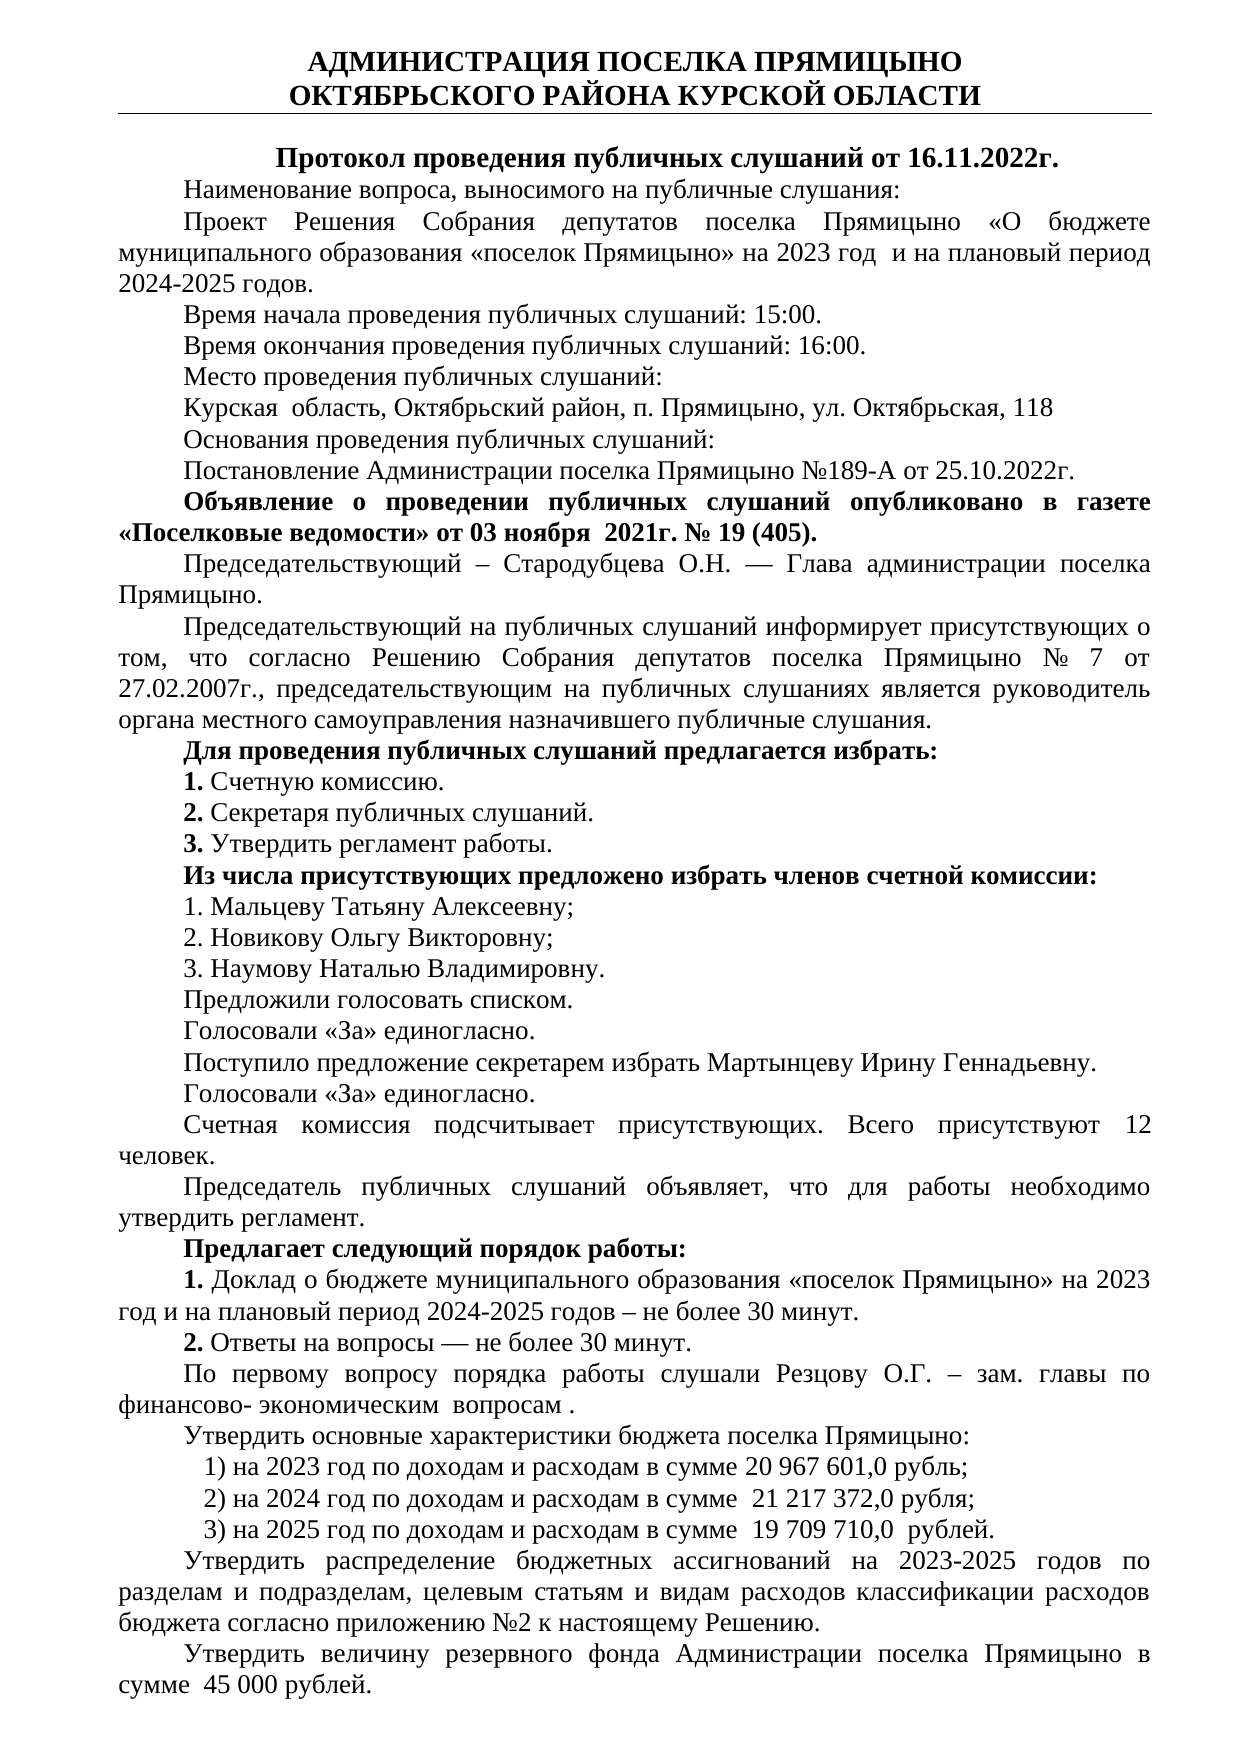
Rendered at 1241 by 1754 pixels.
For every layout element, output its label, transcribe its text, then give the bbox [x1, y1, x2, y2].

text По первому вопросу порядка работы слушали Резцову О.Г. – зам. главы по финансово- экономическим вопросам . [118, 1357, 1152, 1419]
text 2. Ответы на вопросы — не более 30 минут. [118, 1326, 1152, 1357]
text 3) на 2025 год по доходам и расходам в сумме 19 709 710,0 рублей. [118, 1513, 1152, 1544]
text Проект Решения Собрания депутатов поселка Прямицыно «О бюджете муниципального образования «поселок Прямицыно» на 2023 год и на плановый период 2024-2025 годов. [118, 205, 1152, 298]
text Объявление о проведении публичных слушаний опубликовано в газете «Поселковые ведомости» от 03 ноября 2021г. № 19 (405). [118, 485, 1152, 547]
text 2. Секретаря публичных слушаний. [118, 796, 1152, 828]
text 1. Мальцеву Татьяну Алексеевну; [118, 890, 1152, 921]
text Председательствующий – Стародубцева О.Н. — Глава администрации поселка Прямицыно. [118, 547, 1152, 609]
text 1. Доклад о бюджете муниципального образования «поселок Прямицыно» на 2023 год и на плановый период 2024-2025 годов – не более 30 минут. [118, 1264, 1152, 1326]
text Курская область, Октябрьский район, п. Прямицыно, ул. Октябрьская, 118 [118, 392, 1152, 423]
text Председательствующий на публичных слушаний информирует присутствующих о том, что согласно Решению Собрания депутатов поселка Прямицыно № 7 от 27.02.2007г., председательствующим на публичных слушаниях является руководитель органа местного самоуправления назначившего публичные слушания. [118, 609, 1152, 734]
text Постановление Администрации поселка Прямицыно №189-А от 25.10.2022г. [118, 454, 1152, 485]
text 2) на 2024 год по доходам и расходам в сумме 21 217 372,0 рубля; [118, 1482, 1152, 1513]
text Время окончания проведения публичных слушаний: 16:00. [118, 329, 1152, 360]
text Протокол проведения публичных слушаний от 16.11.2022г. [118, 140, 1152, 173]
text Счетная комиссия подсчитывает присутствующих. Всего присутствуют 12 человек. [118, 1108, 1152, 1170]
text Основания проведения публичных слушаний: [118, 423, 1152, 454]
text Утвердить основные характеристики бюджета поселка Прямицыно: [118, 1419, 1152, 1451]
text Голосовали «За» единогласно. [118, 1014, 1152, 1046]
text Наименование вопроса, выносимого на публичные слушания: [118, 173, 1152, 205]
text АДМИНИСТРАЦИЯ ПОСЕЛКА ПРЯМИЦЫНО [118, 44, 1152, 78]
text 1. Счетную комиссию. [118, 765, 1152, 796]
text Место проведения публичных слушаний: [118, 360, 1152, 392]
text 3. Утвердить регламент работы. [118, 828, 1152, 859]
text 3. Наумову Наталью Владимировну. [118, 952, 1152, 983]
text Председатель публичных слушаний объявляет, что для работы необходимо утвердить регламент. [118, 1170, 1152, 1232]
text 2. Новикову Ольгу Викторовну; [118, 921, 1152, 952]
text Из числа присутствующих предложено избрать членов счетной комиссии: [118, 859, 1152, 890]
text Предлагает следующий порядок работы: [118, 1232, 1152, 1264]
text Голосовали «За» единогласно. [118, 1077, 1152, 1108]
text Поступило предложение секретарем избрать Мартынцеву Ирину Геннадьевну. [118, 1046, 1152, 1077]
text Для проведения публичных слушаний предлагается избрать: [118, 734, 1152, 765]
text 1) на 2023 год по доходам и расходам в сумме 20 967 601,0 рубль; [118, 1451, 1152, 1482]
text Утвердить распределение бюджетных ассигнований на 2023-2025 годов по разделам и подразделам, целевым статьям и видам расходов классификации расходов бюджета согласно приложению №2 к настоящему Решению. [118, 1544, 1152, 1637]
text Время начала проведения публичных слушаний: 15:00. [118, 298, 1152, 329]
text Утвердить величину резервного фонда Администрации поселка Прямицыно в сумме 45 000 рублей. [118, 1637, 1152, 1700]
text ОКТЯБРЬСКОГО РАЙОНА КУРСКОЙ ОБЛАСТИ [118, 78, 1152, 113]
text Предложили голосовать списком. [118, 983, 1152, 1014]
